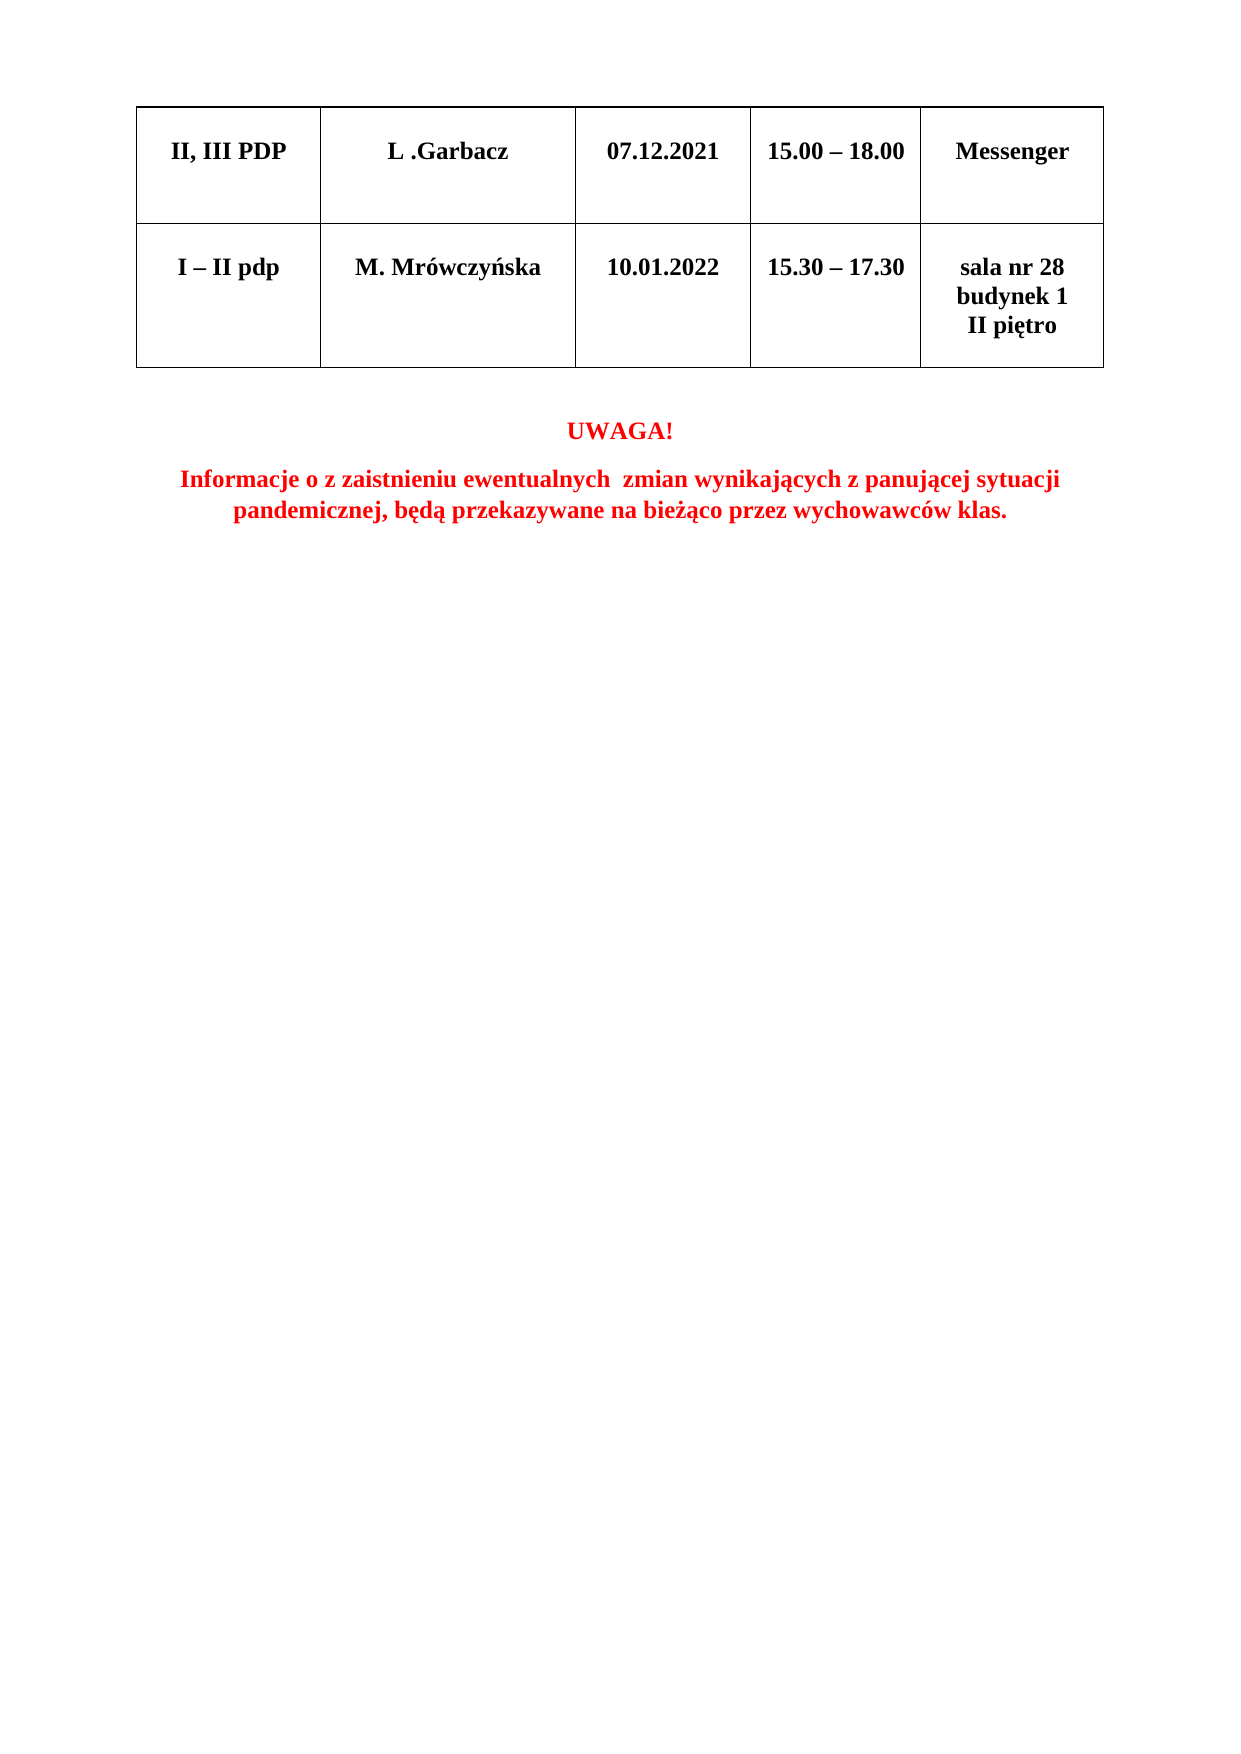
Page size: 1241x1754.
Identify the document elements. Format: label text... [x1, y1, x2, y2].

table_cell 07.12.2021 [576, 108, 750, 222]
table_cell Messenger [921, 108, 1103, 222]
table_cell sala nr 28 budynek 1 II piętro [921, 224, 1103, 367]
table_cell 15.00 – 18.00 [751, 108, 920, 222]
table_cell M. Mrówczyńska [321, 224, 575, 367]
table_cell 10.01.2022 [576, 224, 750, 367]
text UWAGA! [148, 416, 1092, 445]
table_cell L .Garbacz [321, 108, 575, 222]
table_cell I – II pdp [137, 224, 320, 367]
table_cell II, III PDP [137, 108, 320, 222]
table_cell 15.30 – 17.30 [751, 224, 920, 367]
text Informacje o z zaistnieniu ewentualnych zmian wynikających z panującej sytuacji pandemicznej, będą przekazywane na bieżąco przez wychowawców klas. [148, 464, 1092, 523]
